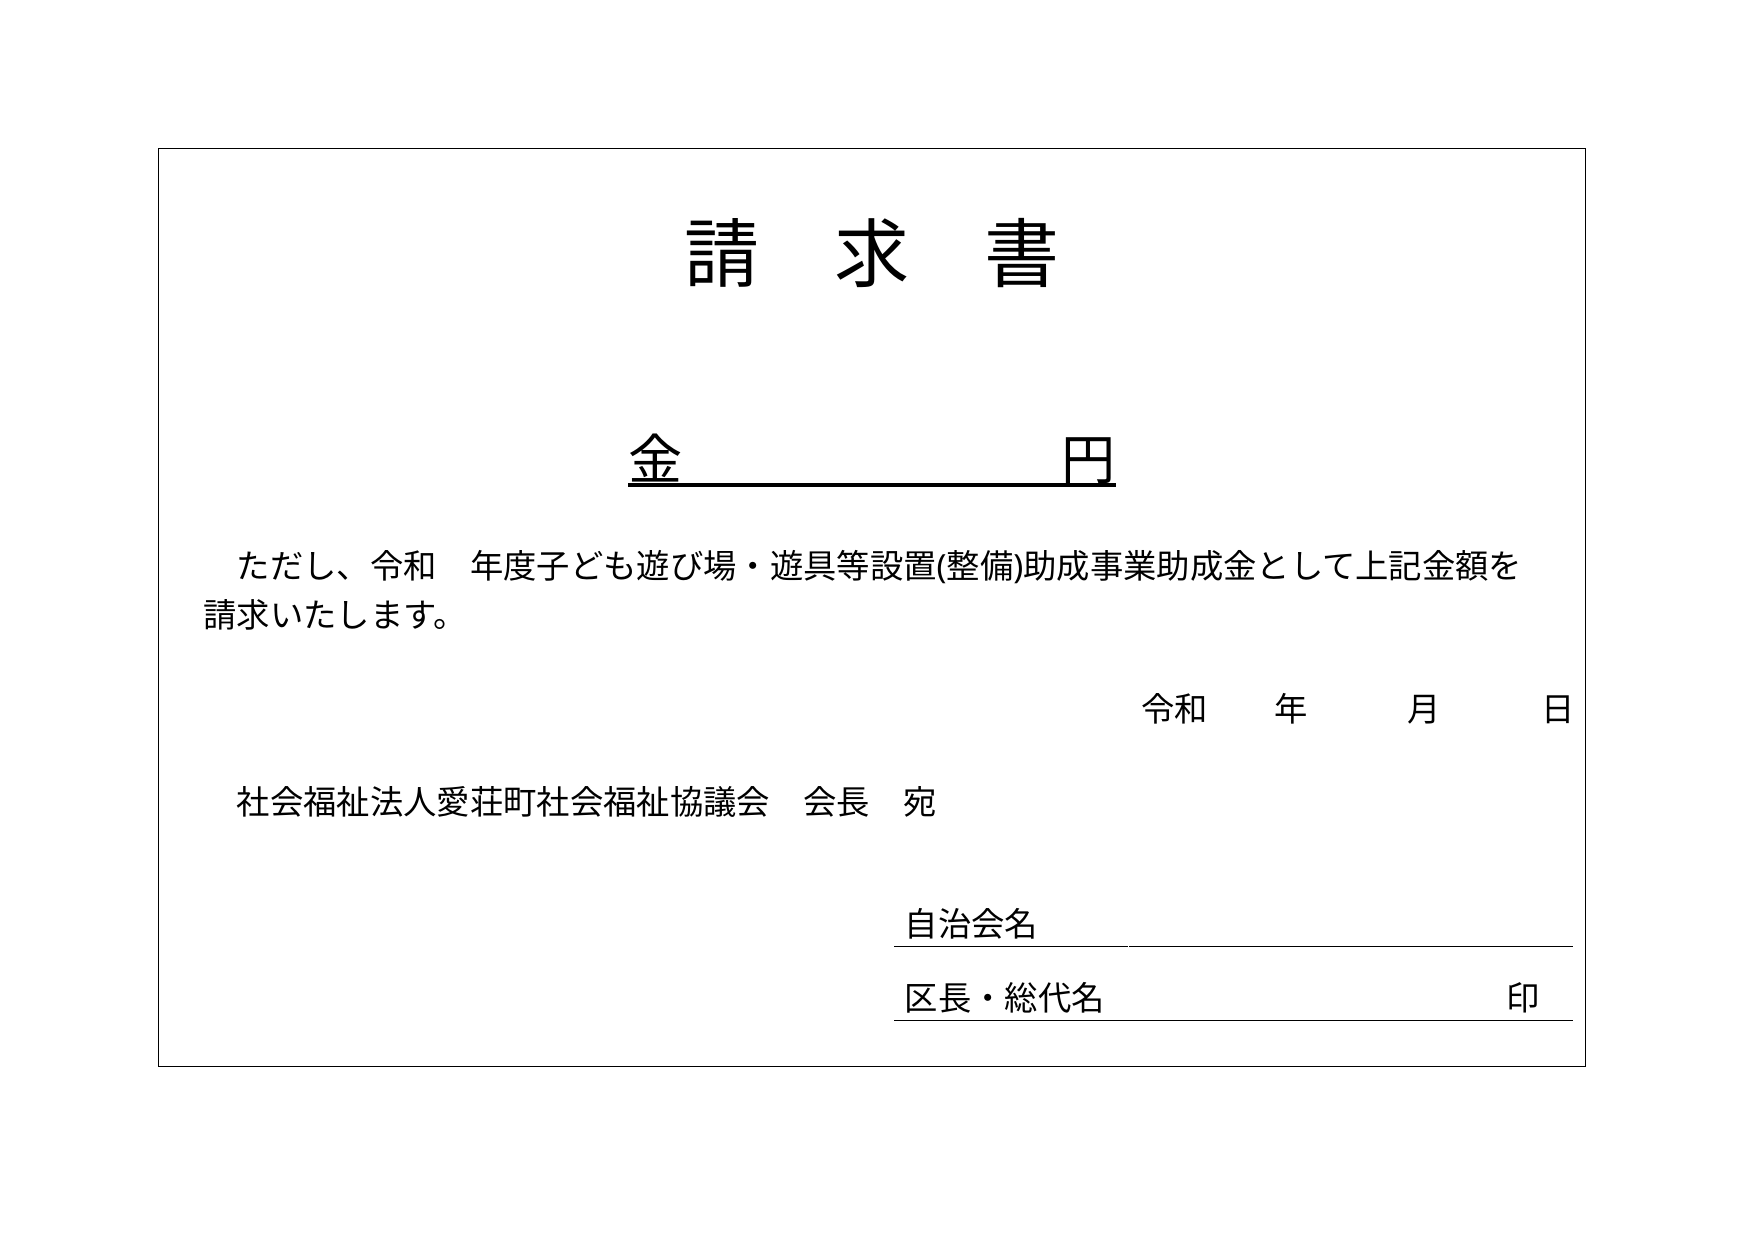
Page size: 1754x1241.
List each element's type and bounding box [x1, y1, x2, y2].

table_header [159, 149, 1585, 1066]
